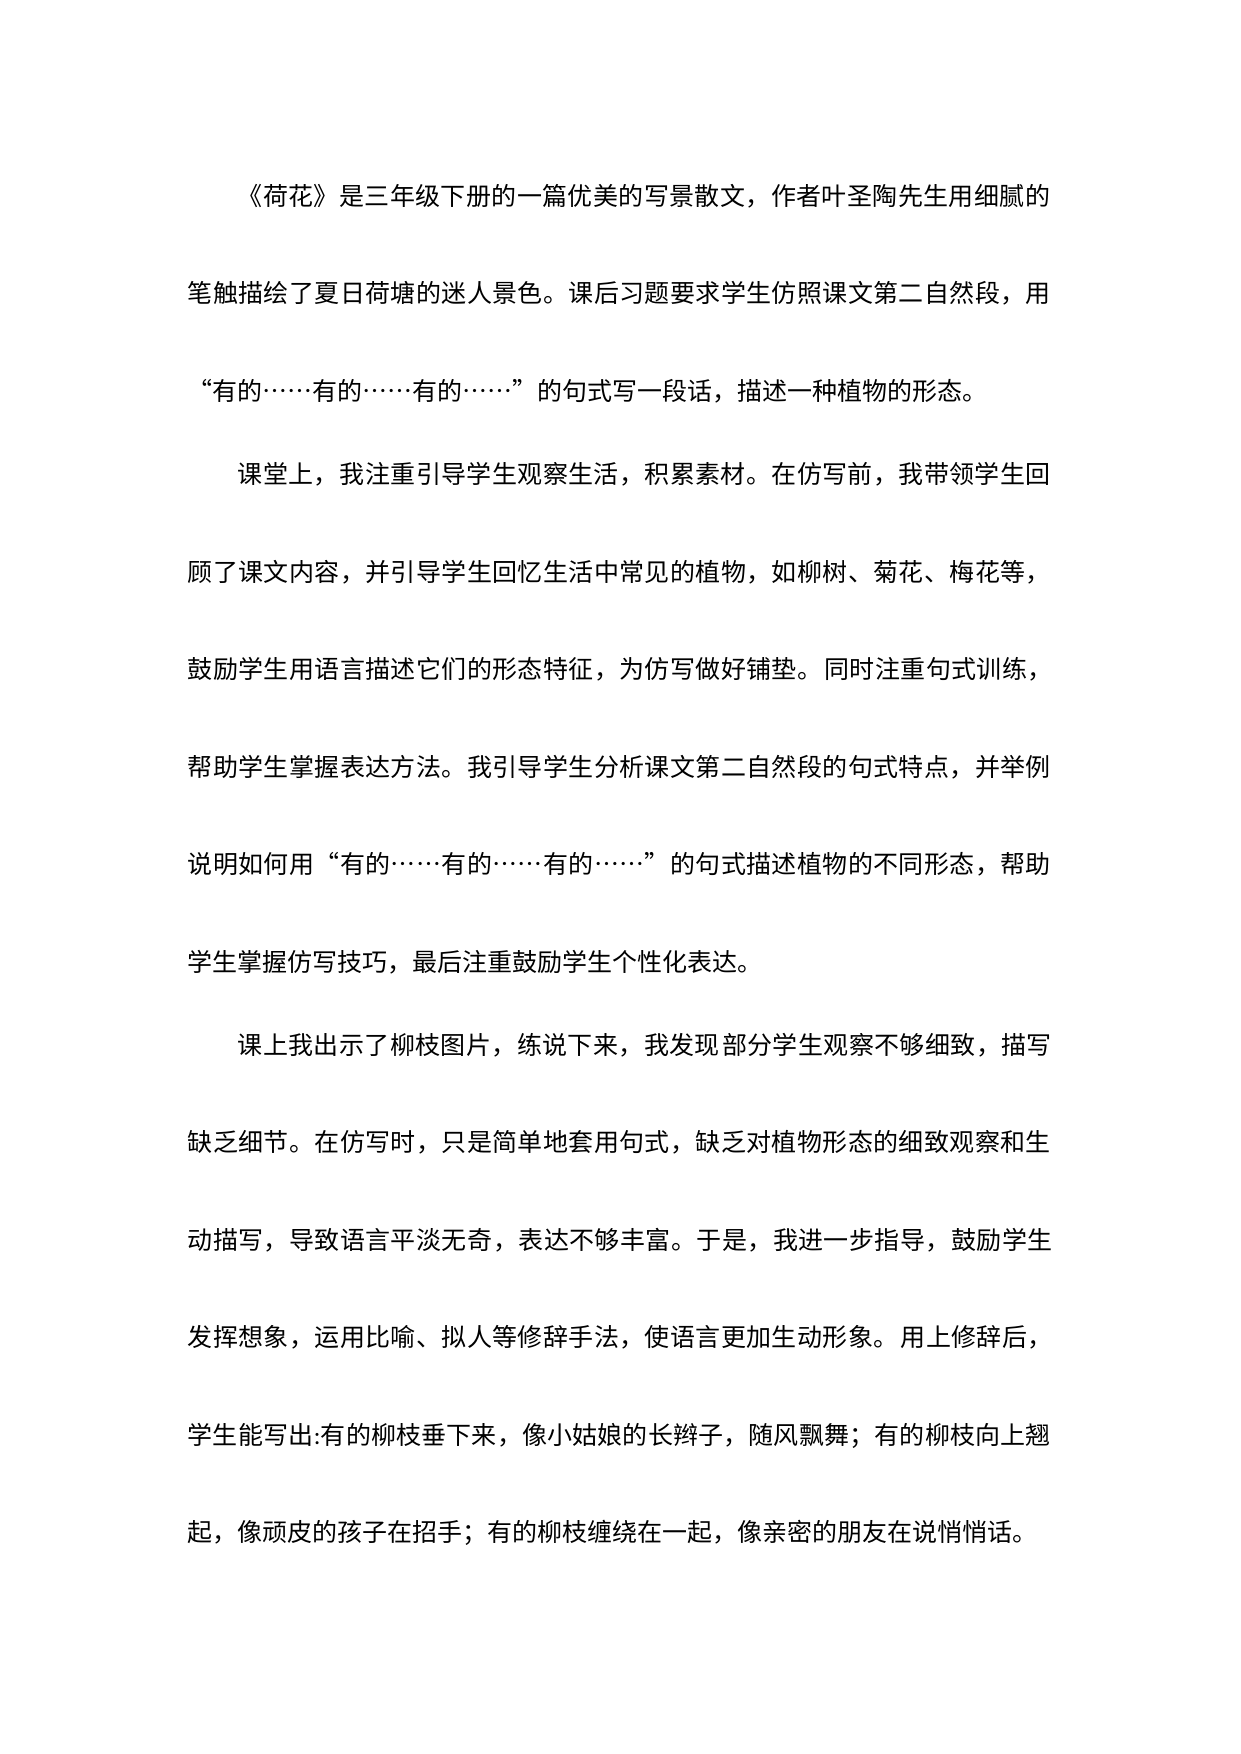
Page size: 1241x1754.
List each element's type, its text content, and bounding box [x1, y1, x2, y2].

text 《荷花》是三年级下册的一篇优美的写景散文，作者叶圣陶先生用细腻的笔触描绘了夏日荷塘的迷人景色。课后习题要求学生仿照课文第二自然段，用“有的……有的……有的……”的句式写一段话，描述一种植物的形态。 [187, 162, 1053, 422]
text 课上我出示了柳枝图片，练说下来，我发现部分学生观察不够细致，描写缺乏细节。在仿写时，只是简单地套用句式，缺乏对植物形态的细致观察和生动描写，导致语言平淡无奇，表达不够丰富。于是，我进一步指导，鼓励学生发挥想象，运用比喻、拟人等修辞手法，使语言更加生动形象。用上修辞后，学生能写出:有的柳枝垂下来，像小姑娘的长辫子，随风飘舞；有的柳枝向上翘起，像顽皮的孩子在招手；有的柳枝缠绕在一起，像亲密的朋友在说悄悄话。 [187, 1011, 1053, 1563]
text 课堂上，我注重引导学生观察生活，积累素材。在仿写前，我带领学生回顾了课文内容，并引导学生回忆生活中常见的植物，如柳树、菊花、梅花等，鼓励学生用语言描述它们的形态特征，为仿写做好铺垫。同时注重句式训练，帮助学生掌握表达方法。我引导学生分析课文第二自然段的句式特点，并举例说明如何用“有的……有的……有的……”的句式描述植物的不同形态，帮助学生掌握仿写技巧，最后注重鼓励学生个性化表达。 [187, 440, 1053, 993]
